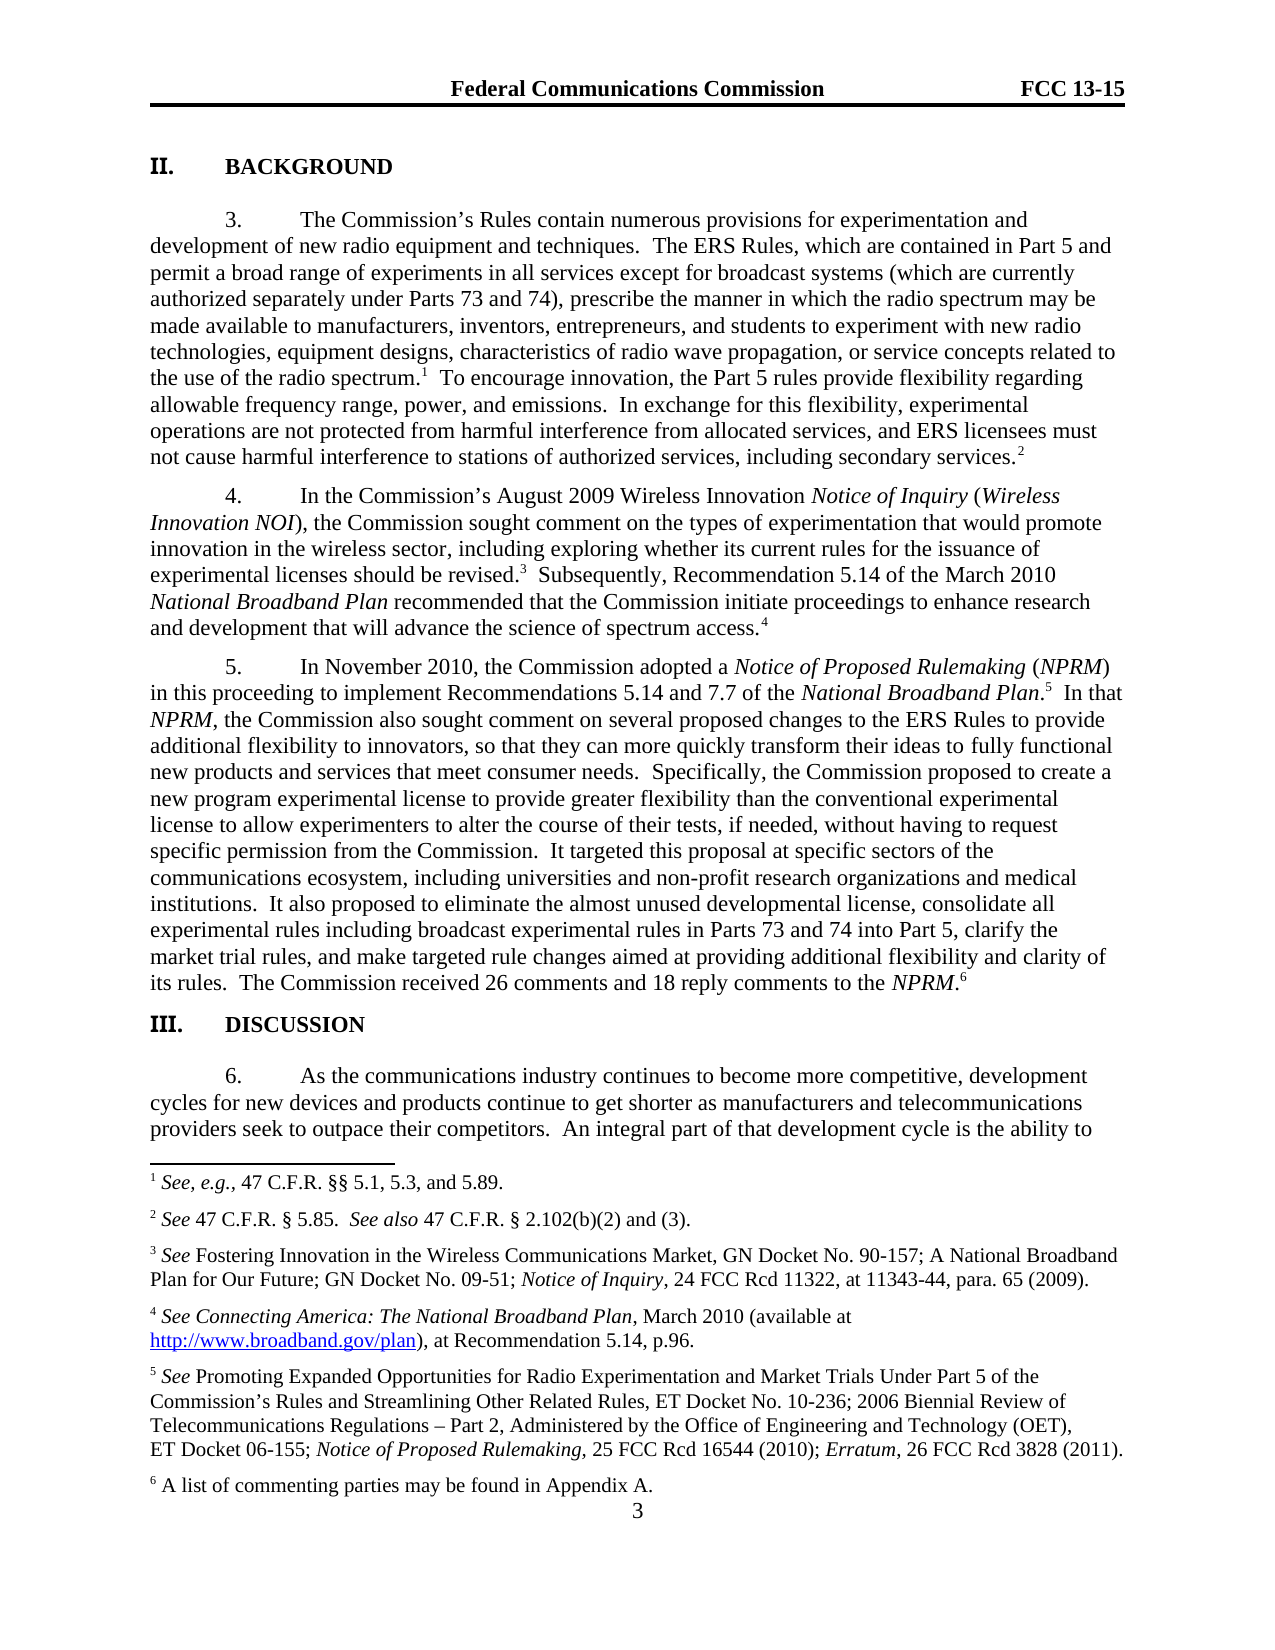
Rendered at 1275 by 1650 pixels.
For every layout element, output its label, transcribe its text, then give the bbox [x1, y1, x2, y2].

list The Commission’s Rules contain numerous provisions for experimentation and development of new radio equipment and techniques. The ERS Rules, which are contained in Part 5 and permit a broad range of experiments in all services except for broadcast systems (which are currently authorized separately under Parts 73 and 74), prescribe the manner in which the radio spectrum may be made available to manufacturers, inventors, entrepreneurs, and students to experiment with new radio technologies, equipment designs, characteristics of radio wave propagation, or service concepts related to the use of the radio spectrum. To encourage innovation, the Part 5 rules provide flexibility regarding allowable frequency range, power, and emissions. In exchange for this flexibility, experimental operations are not protected from harmful interference from allocated services, and ERS licensees must not cause harmful interference to stations of authorized services, including secondary services. [150, 206, 1125, 470]
list As the communications industry continues to become more competitive, development cycles for new devices and products continue to get shorter as manufacturers and telecommunications providers seek to outpace their competitors. An integral part of that development cycle is the ability to test devices both for function and user acceptability. While the Commission’s experimental licensing program has been successful in fulfilling this need, we believe that it can be improved to better meet the needs of the telecommunications industry in the current innovation environment. As industry streamlines its processes, we are doing likewise. This Report and Order revises our rules and implements a new process that manufacturers and communications providers can take advantage of that will allow them to remain competitive and keep the United States at the forefront of this industry. [150, 1062, 1125, 1141]
subtitle BaCkGRounD [150, 150, 1125, 181]
subtitle DISCUSSION [150, 1008, 1125, 1039]
list In November 2010, the Commission adopted a Notice of Proposed Rulemaking (NPRM) in this proceeding to implement Recommendations 5.14 and 7.7 of the National Broadband Plan. In that NPRM, the Commission also sought comment on several proposed changes to the ERS Rules to provide additional flexibility to innovators, so that they can more quickly transform their ideas to fully functional new products and services that meet consumer needs. Specifically, the Commission proposed to create a new program experimental license to provide greater flexibility than the conventional experimental license to allow experimenters to alter the course of their tests, if needed, without having to request specific permission from the Commission. It targeted this proposal at specific sectors of the communications ecosystem, including universities and non-profit research organizations and medical institutions. It also proposed to eliminate the almost unused developmental license, consolidate all experimental rules including broadcast experimental rules in Parts 73 and 74 into Part 5, clarify the market trial rules, and make targeted rule changes aimed at providing additional flexibility and clarity of its rules. The Commission received 26 comments and 18 reply comments to the NPRM. [150, 653, 1125, 996]
list In the Commission’s August 2009 Wireless Innovation Notice of Inquiry (Wireless Innovation NOI), the Commission sought comment on the types of experimentation that would promote innovation in the wireless sector, including exploring whether its current rules for the issuance of experimental licenses should be revised. Subsequently, Recommendation 5.14 of the March 2010 National Broadband Plan recommended that the Commission initiate proceedings to enhance research and development that will advance the science of spectrum access. [150, 482, 1125, 640]
